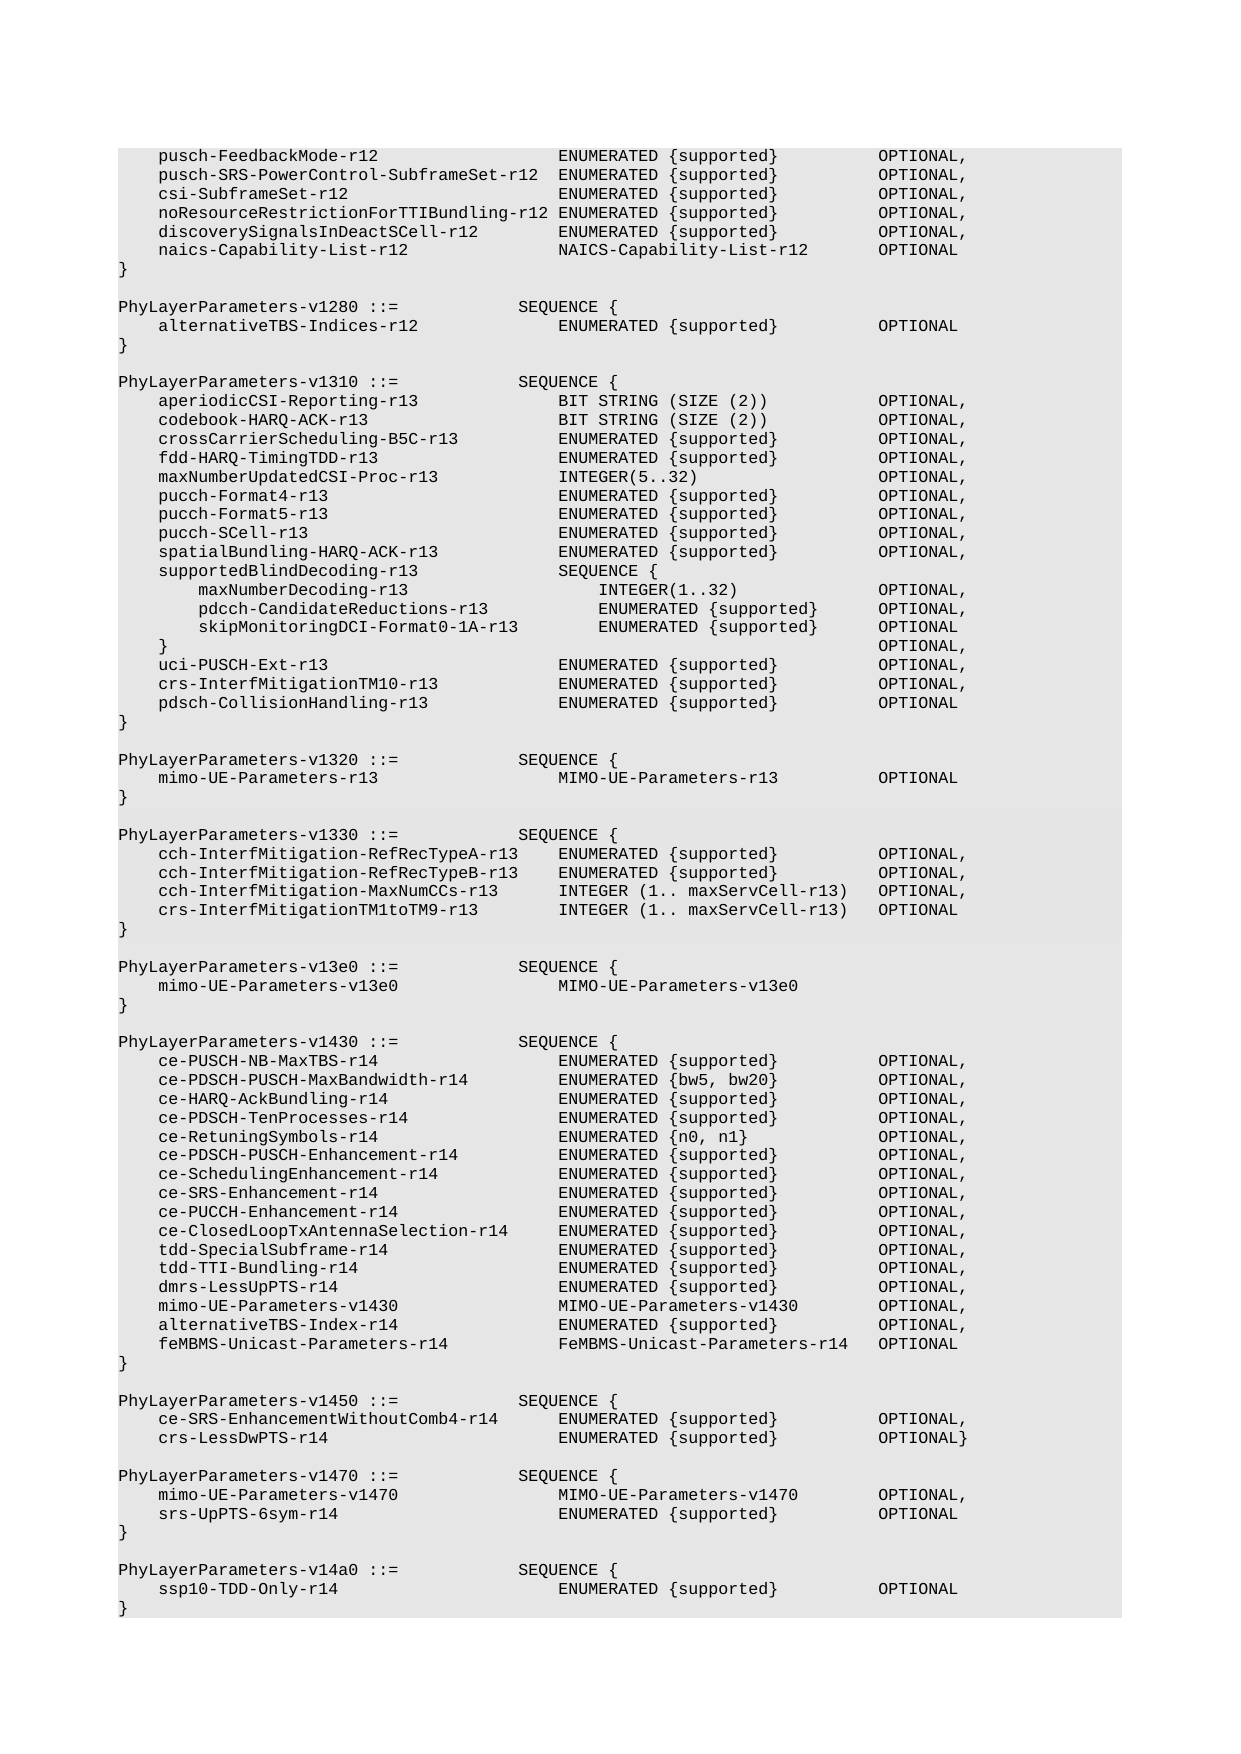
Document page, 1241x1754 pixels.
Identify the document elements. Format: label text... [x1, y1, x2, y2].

text ce-PDSCH-PUSCH-MaxBandwidth-r14 ENUMERATED {bw5, bw20} OPTIONAL, [118, 1072, 1122, 1090]
text pdsch-CollisionHandling-r13 ENUMERATED {supported} OPTIONAL [118, 694, 1122, 713]
text uci-PUSCH-Ext-r13 ENUMERATED {supported} OPTIONAL, [118, 657, 1122, 676]
text } [118, 1524, 1122, 1543]
text } [118, 713, 1122, 732]
text crossCarrierScheduling-B5C-r13 ENUMERATED {supported} OPTIONAL, [118, 431, 1122, 449]
text pdcch-CandidateReductions-r13 ENUMERATED {supported} OPTIONAL, [118, 600, 1122, 619]
text alternativeTBS-Index-r14 ENUMERATED {supported} OPTIONAL, [118, 1317, 1122, 1336]
text mimo-UE-Parameters-v1470 MIMO-UE-Parameters-v1470 OPTIONAL, [118, 1486, 1122, 1505]
text PhyLayerParameters-v13e0 ::= SEQUENCE { [118, 958, 1122, 977]
text tdd-TTI-Bundling-r14 ENUMERATED {supported} OPTIONAL, [118, 1260, 1122, 1279]
text pusch-SRS-PowerControl-SubframeSet-r12 ENUMERATED {supported} OPTIONAL, [118, 167, 1122, 185]
text ce-PDSCH-TenProcesses-r14 ENUMERATED {supported} OPTIONAL, [118, 1109, 1122, 1128]
text noResourceRestrictionForTTIBundling-r12 ENUMERATED {supported} OPTIONAL, [118, 204, 1122, 223]
text ssp10-TDD-Only-r14 ENUMERATED {supported} OPTIONAL [118, 1581, 1122, 1599]
text naics-Capability-List-r12 NAICS-Capability-List-r12 OPTIONAL [118, 242, 1122, 261]
text } OPTIONAL, [118, 638, 1122, 657]
text pucch-SCell-r13 ENUMERATED {supported} OPTIONAL, [118, 525, 1122, 544]
text cch-InterfMitigation-RefRecTypeA-r13 ENUMERATED {supported} OPTIONAL, [118, 845, 1122, 864]
text aperiodicCSI-Reporting-r13 BIT STRING (SIZE (2)) OPTIONAL, [118, 393, 1122, 412]
text feMBMS-Unicast-Parameters-r14 FeMBMS-Unicast-Parameters-r14 OPTIONAL [118, 1336, 1122, 1354]
text PhyLayerParameters-v1330 ::= SEQUENCE { [118, 826, 1122, 845]
text PhyLayerParameters-v14a0 ::= SEQUENCE { [118, 1562, 1122, 1581]
text ce-PUCCH-Enhancement-r14 ENUMERATED {supported} OPTIONAL, [118, 1203, 1122, 1222]
text pucch-Format5-r13 ENUMERATED {supported} OPTIONAL, [118, 506, 1122, 525]
text PhyLayerParameters-v1470 ::= SEQUENCE { [118, 1467, 1122, 1486]
text ce-PUSCH-NB-MaxTBS-r14 ENUMERATED {supported} OPTIONAL, [118, 1053, 1122, 1072]
text alternativeTBS-Indices-r12 ENUMERATED {supported} OPTIONAL [118, 317, 1122, 336]
text fdd-HARQ-TimingTDD-r13 ENUMERATED {supported} OPTIONAL, [118, 449, 1122, 468]
text PhyLayerParameters-v1310 ::= SEQUENCE { [118, 374, 1122, 393]
text cch-InterfMitigation-MaxNumCCs-r13 INTEGER (1.. maxServCell-r13) OPTIONAL, [118, 883, 1122, 902]
text PhyLayerParameters-v1280 ::= SEQUENCE { [118, 298, 1122, 317]
text csi-SubframeSet-r12 ENUMERATED {supported} OPTIONAL, [118, 185, 1122, 204]
text PhyLayerParameters-v1450 ::= SEQUENCE { [118, 1392, 1122, 1411]
text ce-RetuningSymbols-r14 ENUMERATED {n0, n1} OPTIONAL, [118, 1128, 1122, 1147]
text dmrs-LessUpPTS-r14 ENUMERATED {supported} OPTIONAL, [118, 1279, 1122, 1298]
text } [118, 996, 1122, 1015]
text srs-UpPTS-6sym-r14 ENUMERATED {supported} OPTIONAL [118, 1505, 1122, 1524]
text PhyLayerParameters-v1430 ::= SEQUENCE { [118, 1034, 1122, 1053]
text spatialBundling-HARQ-ACK-r13 ENUMERATED {supported} OPTIONAL, [118, 544, 1122, 562]
text tdd-SpecialSubframe-r14 ENUMERATED {supported} OPTIONAL, [118, 1241, 1122, 1260]
text skipMonitoringDCI-Format0-1A-r13 ENUMERATED {supported} OPTIONAL [118, 619, 1122, 638]
text ce-SRS-Enhancement-r14 ENUMERATED {supported} OPTIONAL, [118, 1185, 1122, 1203]
text maxNumberDecoding-r13 INTEGER(1..32) OPTIONAL, [118, 581, 1122, 600]
text discoverySignalsInDeactSCell-r12 ENUMERATED {supported} OPTIONAL, [118, 223, 1122, 242]
text PhyLayerParameters-v1320 ::= SEQUENCE { [118, 751, 1122, 770]
text crs-InterfMitigationTM10-r13 ENUMERATED {supported} OPTIONAL, [118, 676, 1122, 694]
text ce-PDSCH-PUSCH-Enhancement-r14 ENUMERATED {supported} OPTIONAL, [118, 1147, 1122, 1166]
text } [118, 261, 1122, 280]
text } [118, 1599, 1122, 1618]
text mimo-UE-Parameters-v1430 MIMO-UE-Parameters-v1430 OPTIONAL, [118, 1298, 1122, 1317]
text } [118, 921, 1122, 939]
text ce-SRS-EnhancementWithoutComb4-r14 ENUMERATED {supported} OPTIONAL, [118, 1411, 1122, 1430]
text supportedBlindDecoding-r13 SEQUENCE { [118, 562, 1122, 581]
text } [118, 336, 1122, 355]
text maxNumberUpdatedCSI-Proc-r13 INTEGER(5..32) OPTIONAL, [118, 468, 1122, 487]
text ce-SchedulingEnhancement-r14 ENUMERATED {supported} OPTIONAL, [118, 1166, 1122, 1185]
text pusch-FeedbackMode-r12 ENUMERATED {supported} OPTIONAL, [118, 148, 1122, 167]
text ce-HARQ-AckBundling-r14 ENUMERATED {supported} OPTIONAL, [118, 1090, 1122, 1109]
text crs-InterfMitigationTM1toTM9-r13 INTEGER (1.. maxServCell-r13) OPTIONAL [118, 902, 1122, 921]
text } [118, 789, 1122, 808]
text mimo-UE-Parameters-r13 MIMO-UE-Parameters-r13 OPTIONAL [118, 770, 1122, 789]
text mimo-UE-Parameters-v13e0 MIMO-UE-Parameters-v13e0 [118, 977, 1122, 996]
text ce-ClosedLoopTxAntennaSelection-r14 ENUMERATED {supported} OPTIONAL, [118, 1222, 1122, 1241]
text } [118, 1354, 1122, 1373]
text crs-LessDwPTS-r14 ENUMERATED {supported} OPTIONAL} [118, 1430, 1122, 1449]
text cch-InterfMitigation-RefRecTypeB-r13 ENUMERATED {supported} OPTIONAL, [118, 864, 1122, 883]
text codebook-HARQ-ACK-r13 BIT STRING (SIZE (2)) OPTIONAL, [118, 412, 1122, 431]
text pucch-Format4-r13 ENUMERATED {supported} OPTIONAL, [118, 487, 1122, 506]
